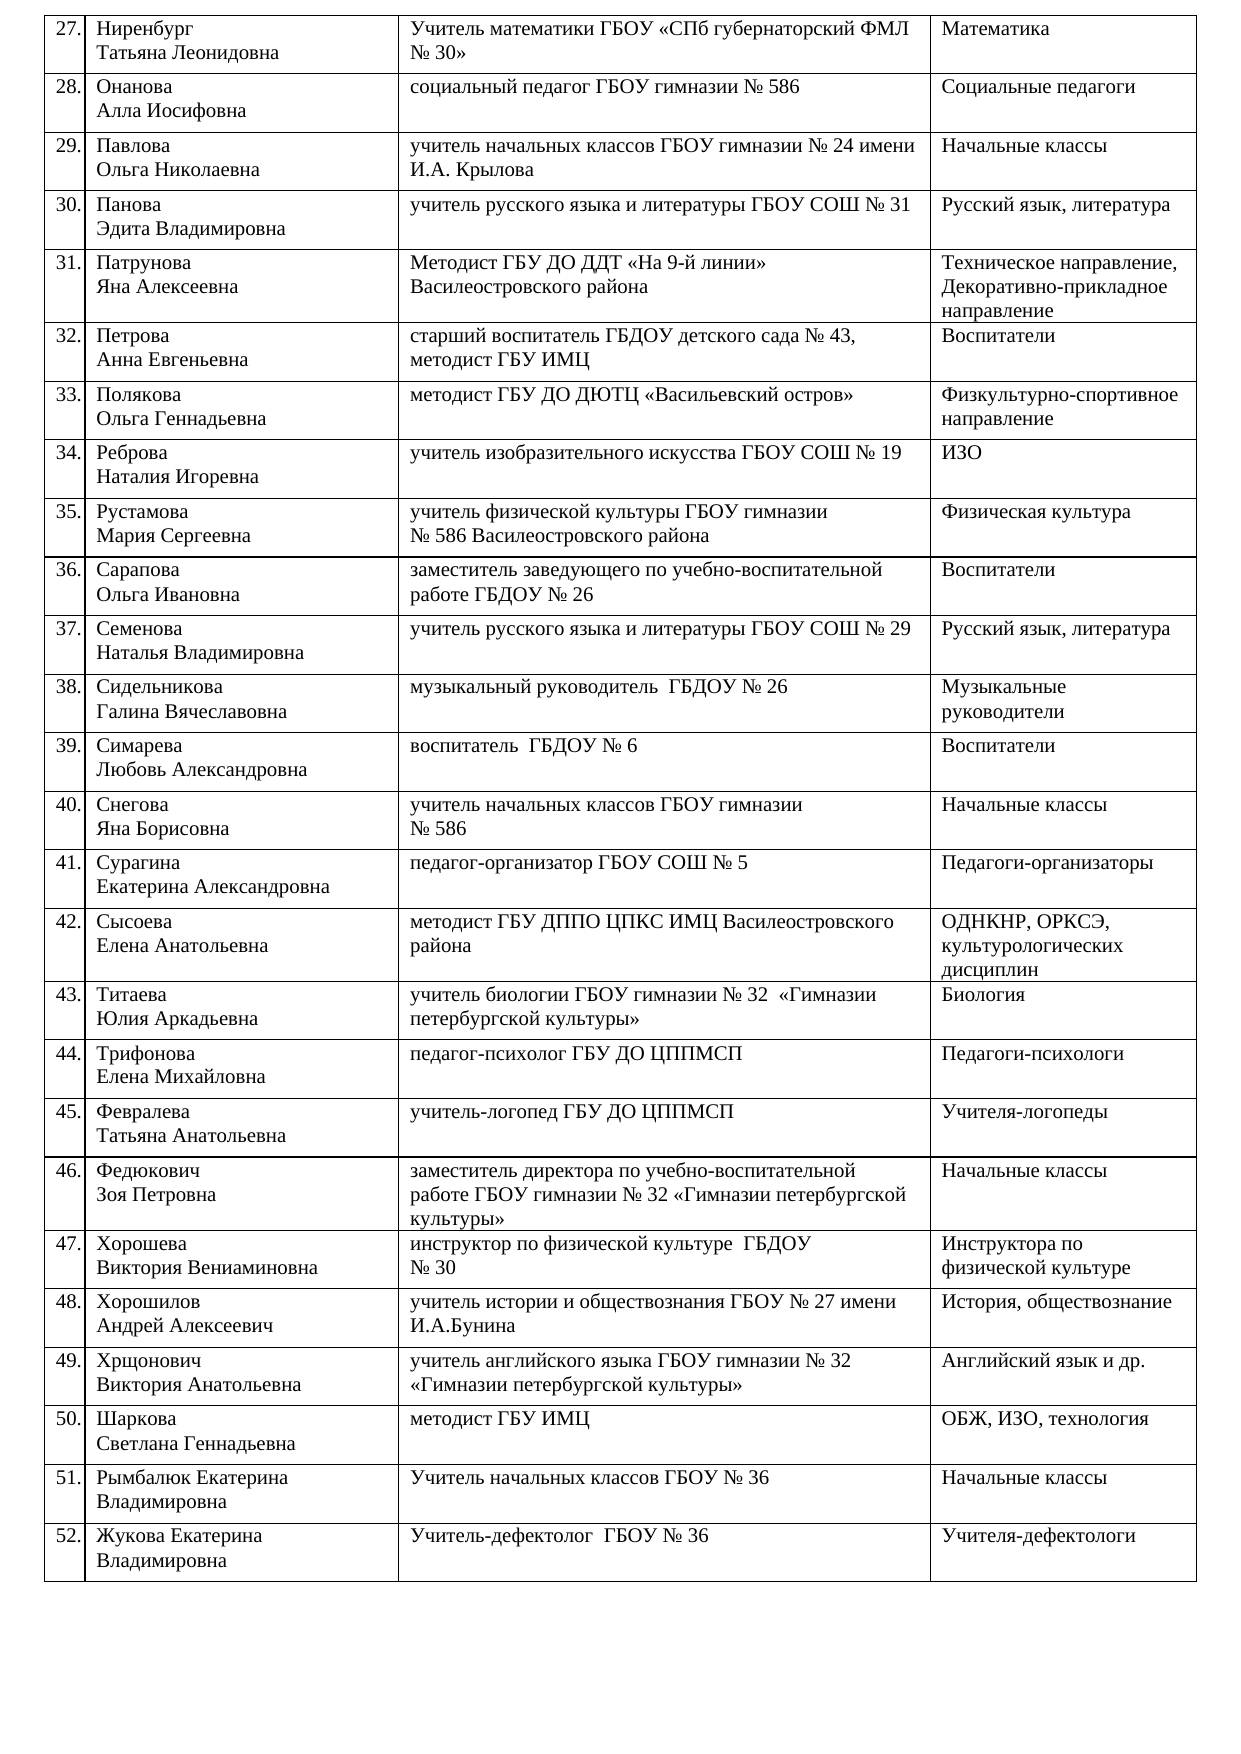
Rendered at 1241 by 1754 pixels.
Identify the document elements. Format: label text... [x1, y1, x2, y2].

table_cell Снегова Яна Борисовна [86, 792, 398, 849]
table_cell ОБЖ, ИЗО, технология [931, 1406, 1196, 1464]
table_cell учитель биологии ГБОУ гимназии № 32 «Гимназии петербургской культуры» [399, 982, 930, 1039]
table_cell Петрова Анна Евгеньевна [86, 323, 398, 381]
table_cell Трифонова Елена Михайловна [86, 1040, 398, 1098]
table_cell музыкальный руководитель ГБДОУ № 26 [399, 675, 930, 732]
table_cell инструктор по физической культуре ГБДОУ № 30 [399, 1231, 930, 1288]
table_cell [45, 616, 84, 673]
table_cell Шаркова Светлана Геннадьевна [86, 1406, 398, 1464]
table_cell учитель русского языка и литературы ГБОУ СОШ № 29 [399, 616, 930, 673]
table_cell Начальные классы [931, 1465, 1196, 1522]
table_cell [45, 191, 84, 249]
table_cell методист ГБУ ДППО ЦПКС ИМЦ Василеостровского района [399, 909, 930, 981]
table_cell педагог-психолог ГБУ ДО ЦППМСП [399, 1040, 930, 1098]
table_cell Английский язык и др. [931, 1348, 1196, 1405]
table_cell [45, 440, 84, 498]
table_cell Сидельникова Галина Вячеславовна [86, 675, 398, 732]
table_cell Титаева Юлия Аркадьевна [86, 982, 398, 1039]
table_cell [45, 850, 84, 908]
table_cell Начальные классы [931, 1158, 1196, 1230]
table_cell методист ГБУ ИМЦ [399, 1406, 930, 1464]
table_cell Физическая культура [931, 499, 1196, 556]
table_cell Русский язык, литература [931, 616, 1196, 673]
table_cell заместитель заведующего по учебно-воспитательной работе ГБДОУ № 26 [399, 558, 930, 615]
table_cell методист ГБУ ДО ДЮТЦ «Васильевский остров» [399, 382, 930, 439]
table_cell Сарапова Ольга Ивановна [86, 558, 398, 615]
table_cell Февралева Татьяна Анатольевна [86, 1099, 398, 1156]
table_cell [45, 675, 84, 732]
table_cell [45, 323, 84, 381]
table_cell Техническое направление, Декоративно-прикладное направление [931, 250, 1196, 322]
table_cell [45, 250, 84, 322]
table_cell Музыкальные руководители [931, 675, 1196, 732]
table_cell Патрунова Яна Алексеевна [86, 250, 398, 322]
table_cell социальный педагог ГБОУ гимназии № 586 [399, 74, 930, 132]
table_cell [45, 982, 84, 1039]
table_cell Педагоги-психологи [931, 1040, 1196, 1098]
table_cell Педагоги-организаторы [931, 850, 1196, 908]
table_cell [45, 558, 84, 615]
table_cell Симарева Любовь Александровна [86, 733, 398, 791]
table_cell Сысоева Елена Анатольевна [86, 909, 398, 981]
table_cell Федюкович Зоя Петровна [86, 1158, 398, 1230]
table_cell Русский язык, литература [931, 191, 1196, 249]
table_cell Учитель начальных классов ГБОУ № 36 [399, 1465, 930, 1522]
table_cell Жукова Екатерина Владимировна [86, 1524, 398, 1581]
table_cell [45, 499, 84, 556]
table_cell [45, 133, 84, 190]
table_cell [45, 1231, 84, 1288]
table_cell [45, 382, 84, 439]
table_cell [45, 733, 84, 791]
table_cell Математика [931, 16, 1196, 73]
table_cell учитель начальных классов ГБОУ гимназии № 586 [399, 792, 930, 849]
table_cell Павлова Ольга Николаевна [86, 133, 398, 190]
table_cell [45, 1099, 84, 1156]
table_cell Хорошева Виктория Вениаминовна [86, 1231, 398, 1288]
table_cell [45, 909, 84, 981]
table_cell Реброва Наталия Игоревна [86, 440, 398, 498]
table_cell [45, 1158, 84, 1230]
table_cell учитель физической культуры ГБОУ гимназии № 586 Василеостровского района [399, 499, 930, 556]
table_cell Сурагина Екатерина Александровна [86, 850, 398, 908]
table_cell учитель русского языка и литературы ГБОУ СОШ № 31 [399, 191, 930, 249]
table_cell Рымбалюк Екатерина Владимировна [86, 1465, 398, 1522]
table_cell Онанова Алла Иосифовна [86, 74, 398, 132]
table_cell воспитатель ГБДОУ № 6 [399, 733, 930, 791]
table_cell [45, 1348, 84, 1405]
table_cell История, обществознание [931, 1289, 1196, 1347]
table_cell [45, 1289, 84, 1347]
table_cell Панова Эдита Владимировна [86, 191, 398, 249]
table_cell Воспитатели [931, 733, 1196, 791]
table_cell Учитель математики ГБОУ «СПб губернаторский ФМЛ № 30» [399, 16, 930, 73]
table_cell учитель начальных классов ГБОУ гимназии № 24 имени И.А. Крылова [399, 133, 930, 190]
table_cell Воспитатели [931, 558, 1196, 615]
table_cell [45, 1465, 84, 1522]
table_cell Физкультурно-спортивное направление [931, 382, 1196, 439]
table_cell [45, 1040, 84, 1098]
table_cell Начальные классы [931, 792, 1196, 849]
table_cell Учителя-дефектологи [931, 1524, 1196, 1581]
table_cell Учителя-логопеды [931, 1099, 1196, 1156]
table_cell Полякова Ольга Геннадьевна [86, 382, 398, 439]
table_cell [45, 792, 84, 849]
table_cell ИЗО [931, 440, 1196, 498]
table_cell учитель английского языка ГБОУ гимназии № 32 «Гимназии петербургской культуры» [399, 1348, 930, 1405]
table_cell Социальные педагоги [931, 74, 1196, 132]
table_cell учитель истории и обществознания ГБОУ № 27 имени И.А.Бунина [399, 1289, 930, 1347]
table_cell Инструктора по физической культуре [931, 1231, 1196, 1288]
table_cell [45, 16, 84, 73]
table_cell Семенова Наталья Владимировна [86, 616, 398, 673]
table_cell Начальные классы [931, 133, 1196, 190]
table_cell Учитель-дефектолог ГБОУ № 36 [399, 1524, 930, 1581]
table_cell Методист ГБУ ДО ДДТ «На 9-й линии» Василеостровского района [399, 250, 930, 322]
table_cell педагог-организатор ГБОУ СОШ № 5 [399, 850, 930, 908]
table_cell старший воспитатель ГБДОУ детского сада № 43, методист ГБУ ИМЦ [399, 323, 930, 381]
table_cell учитель-логопед ГБУ ДО ЦППМСП [399, 1099, 930, 1156]
table_cell заместитель директора по учебно-воспитательной работе ГБОУ гимназии № 32 «Гимназии петербургской культуры» [399, 1158, 930, 1230]
table_cell [45, 1406, 84, 1464]
table_cell [45, 74, 84, 132]
table_cell Хорошилов Андрей Алексеевич [86, 1289, 398, 1347]
table_cell [45, 1524, 84, 1581]
table_cell Ниренбург Татьяна Леонидовна [86, 16, 398, 73]
table_cell Рустамова Мария Сергеевна [86, 499, 398, 556]
table_cell ОДНКНР, ОРКСЭ, культурологических дисциплин [931, 909, 1196, 981]
table_cell Воспитатели [931, 323, 1196, 381]
table_cell Хрщонович Виктория Анатольевна [86, 1348, 398, 1405]
table_cell Биология [931, 982, 1196, 1039]
table_cell учитель изобразительного искусства ГБОУ СОШ № 19 [399, 440, 930, 498]
